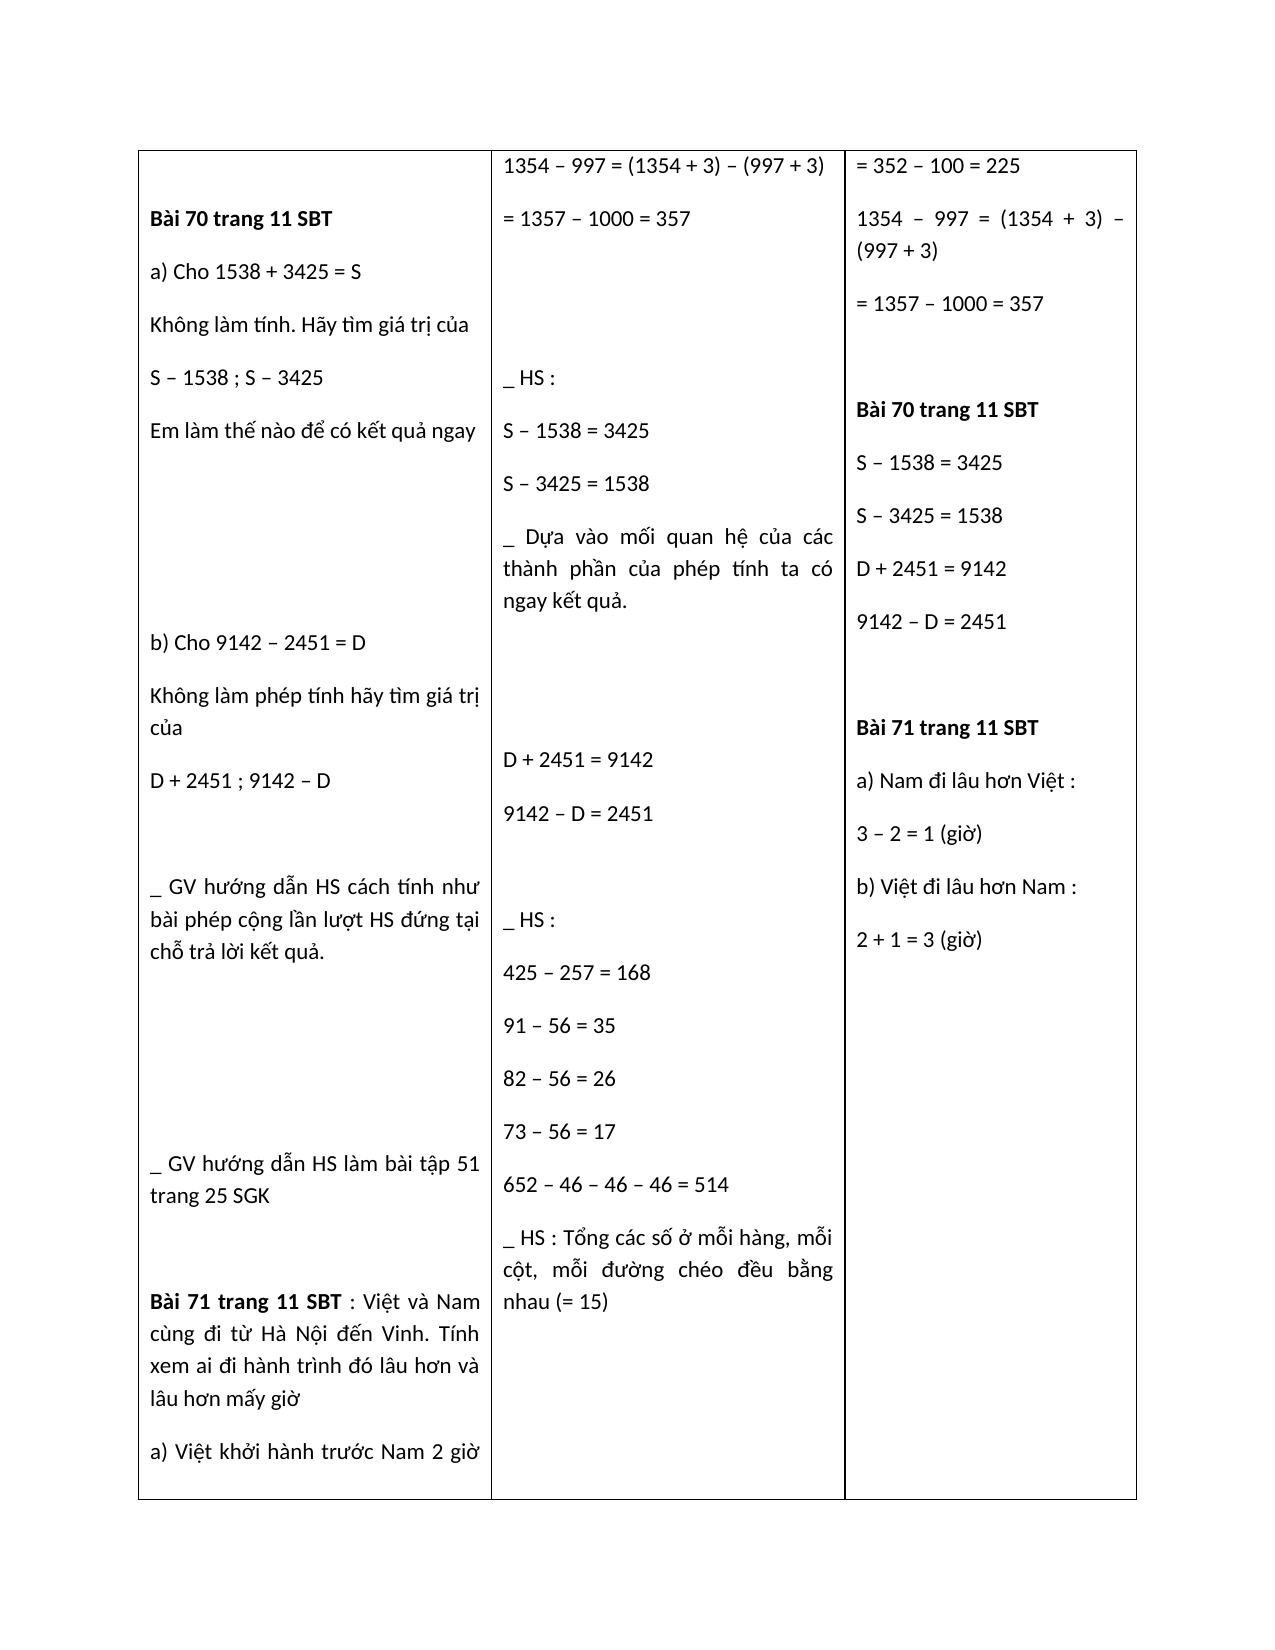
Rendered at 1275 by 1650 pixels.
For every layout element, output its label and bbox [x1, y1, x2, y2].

table_cell [846, 151, 1136, 1499]
table_cell [139, 151, 491, 1499]
table_cell [492, 151, 844, 1499]
